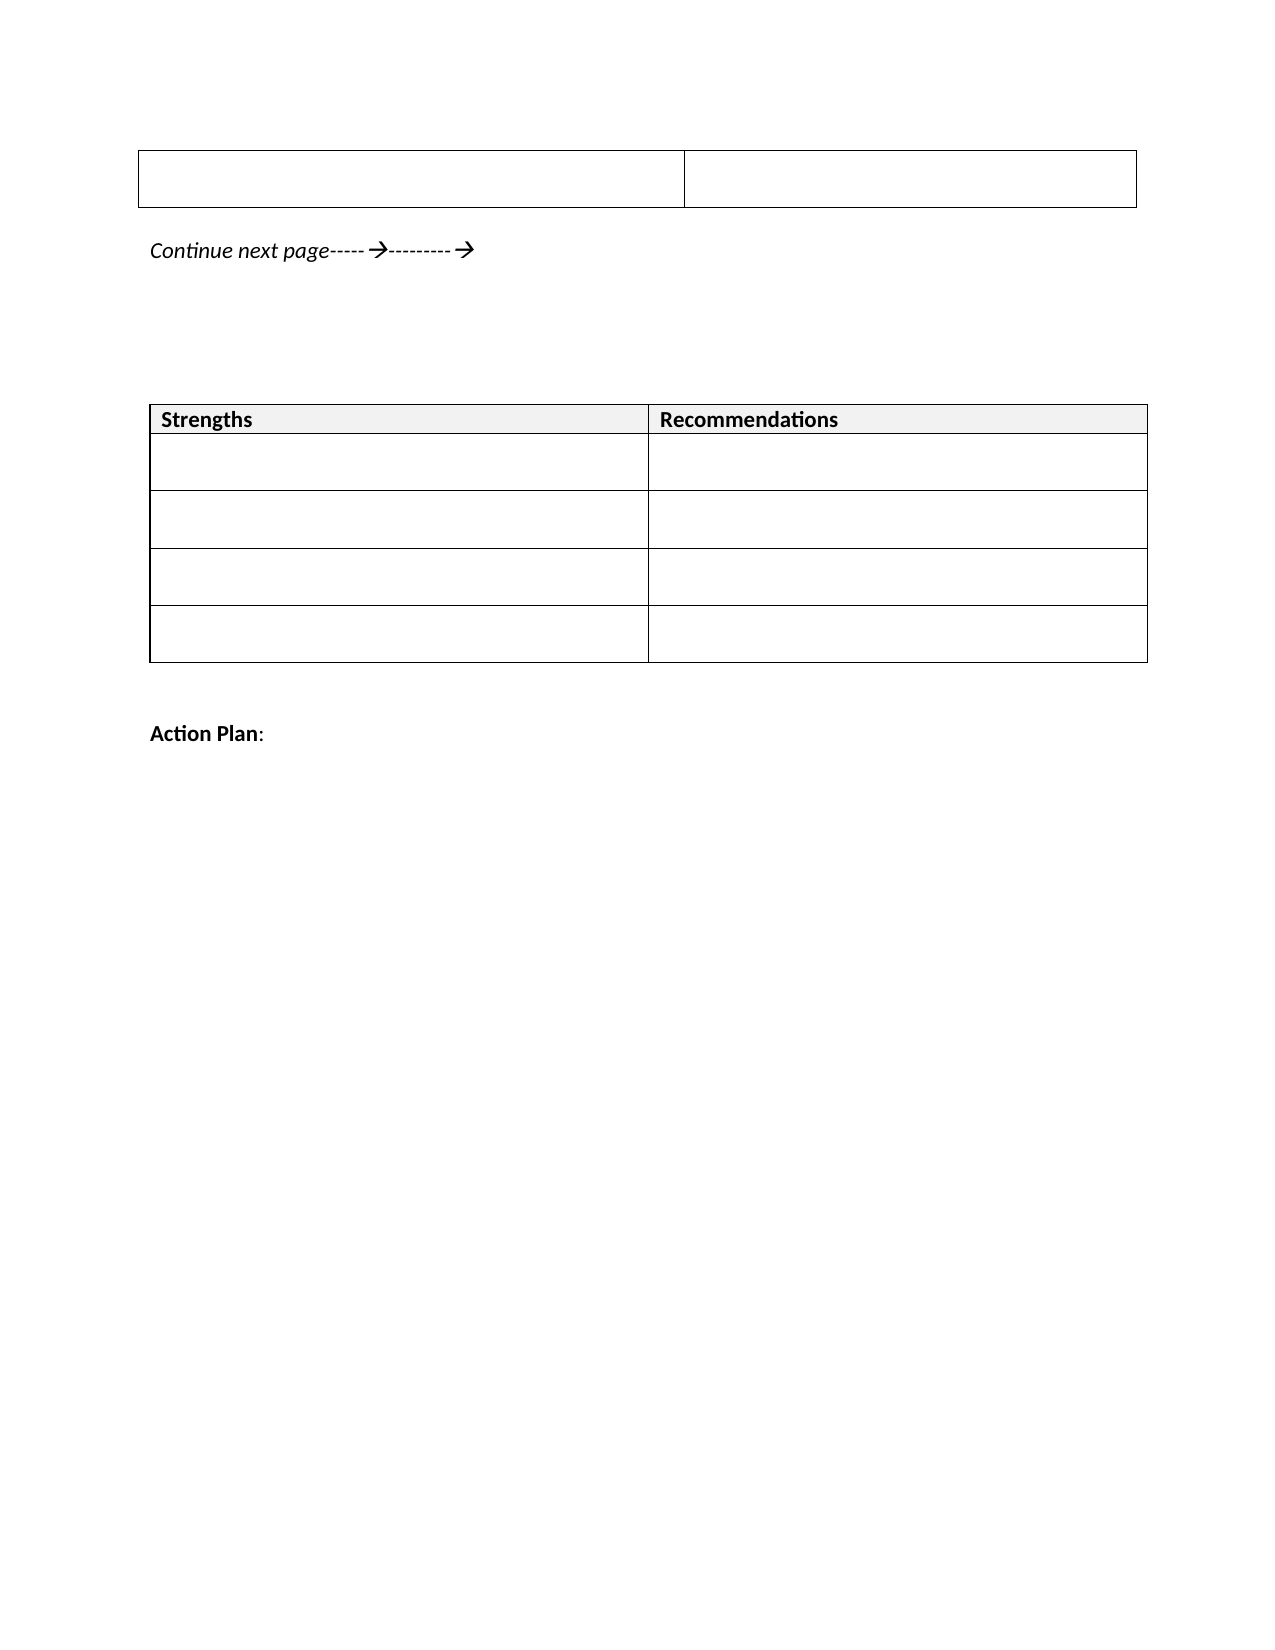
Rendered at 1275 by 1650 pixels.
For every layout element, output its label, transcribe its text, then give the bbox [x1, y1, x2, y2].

text Continue next page-------------- [150, 236, 1125, 264]
text Action Plan: [150, 719, 1125, 747]
table_cell [151, 491, 648, 547]
table_cell [649, 491, 1147, 547]
table_cell [649, 606, 1147, 662]
table_cell [649, 549, 1147, 604]
table_header Strengths [151, 405, 648, 433]
table_cell [151, 606, 648, 662]
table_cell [139, 151, 684, 207]
table_cell [151, 549, 648, 604]
table_header Recommendations [649, 405, 1147, 433]
table_cell [151, 434, 648, 490]
table_cell [649, 434, 1147, 490]
